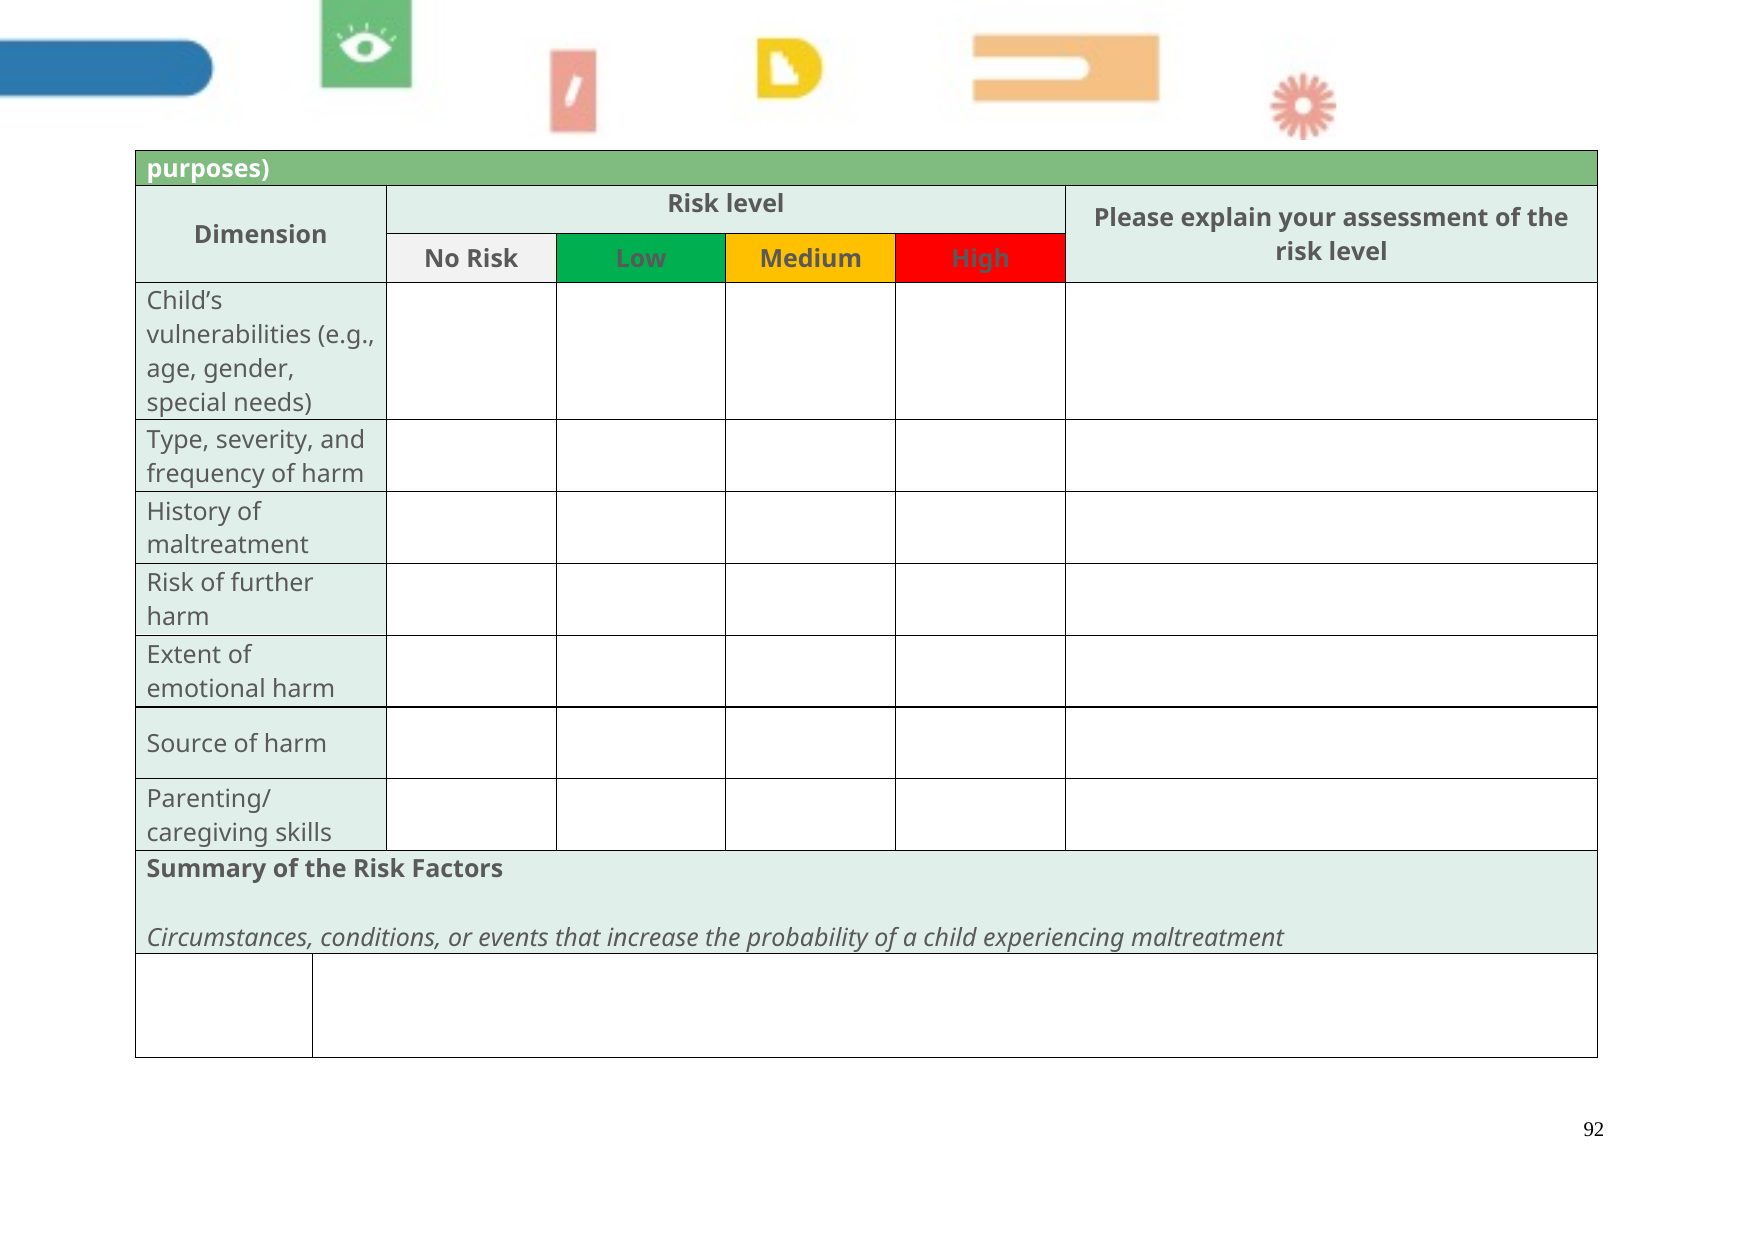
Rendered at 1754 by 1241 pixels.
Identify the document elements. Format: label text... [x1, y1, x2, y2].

table_cell Low [557, 234, 725, 282]
table_cell [387, 420, 556, 491]
table_cell [557, 564, 725, 634]
table_cell Extent of emotional harm [136, 636, 386, 706]
table_cell [557, 779, 725, 850]
table_cell [726, 283, 895, 419]
table_cell [726, 708, 895, 778]
table_cell [136, 954, 312, 1057]
table_header Initial Safety and Risk Assessment (this form is for use by the FCA Case Manager, here included for informational purposes) [136, 151, 1597, 185]
table_cell Medium [726, 234, 895, 282]
table_cell [896, 708, 1065, 778]
table_cell [557, 708, 725, 778]
table_cell [1066, 708, 1597, 778]
table_cell [896, 636, 1065, 706]
table_cell [387, 636, 556, 706]
table_cell [1066, 492, 1597, 563]
table_cell History of maltreatment [136, 492, 386, 563]
table_cell Risk of further harm [136, 564, 386, 634]
table_cell Risk level [387, 186, 1065, 233]
table_cell [387, 283, 556, 419]
table_cell Child’s vulnerabilities (e.g., age, gender, special needs) [136, 283, 386, 419]
table_cell [726, 564, 895, 634]
table_cell [387, 779, 556, 850]
table_cell Please explain your assessment of the risk level [1066, 186, 1597, 282]
table_cell [1066, 636, 1597, 706]
table_cell [557, 420, 725, 491]
table_cell [387, 564, 556, 634]
table_cell [1066, 283, 1597, 419]
table_cell No Risk [387, 234, 556, 282]
table_cell Parenting/ caregiving skills [136, 779, 386, 850]
table_cell High [896, 234, 1065, 282]
table_cell [896, 283, 1065, 419]
table_cell [1066, 420, 1597, 491]
table_cell Source of harm [136, 708, 386, 778]
table_cell [726, 420, 895, 491]
table_cell Type, severity, and frequency of harm [136, 420, 386, 491]
table_cell [896, 779, 1065, 850]
table_cell [387, 492, 556, 563]
table_cell Dimension [136, 186, 386, 282]
table_cell [896, 420, 1065, 491]
picture [0, 0, 1337, 140]
table_cell Summary of the Risk Factors Circumstances, conditions, or events that increase the probability of a child experiencing maltreatment [136, 851, 1597, 953]
table_cell [726, 636, 895, 706]
table_cell [896, 492, 1065, 563]
table_cell [726, 492, 895, 563]
table_cell [896, 564, 1065, 634]
table_cell [313, 954, 1597, 1057]
table_cell [387, 708, 556, 778]
table_cell [557, 283, 725, 419]
table_cell [557, 636, 725, 706]
table_cell [557, 492, 725, 563]
table_cell [1066, 564, 1597, 634]
table_cell [726, 779, 895, 850]
table_cell [1066, 779, 1597, 850]
